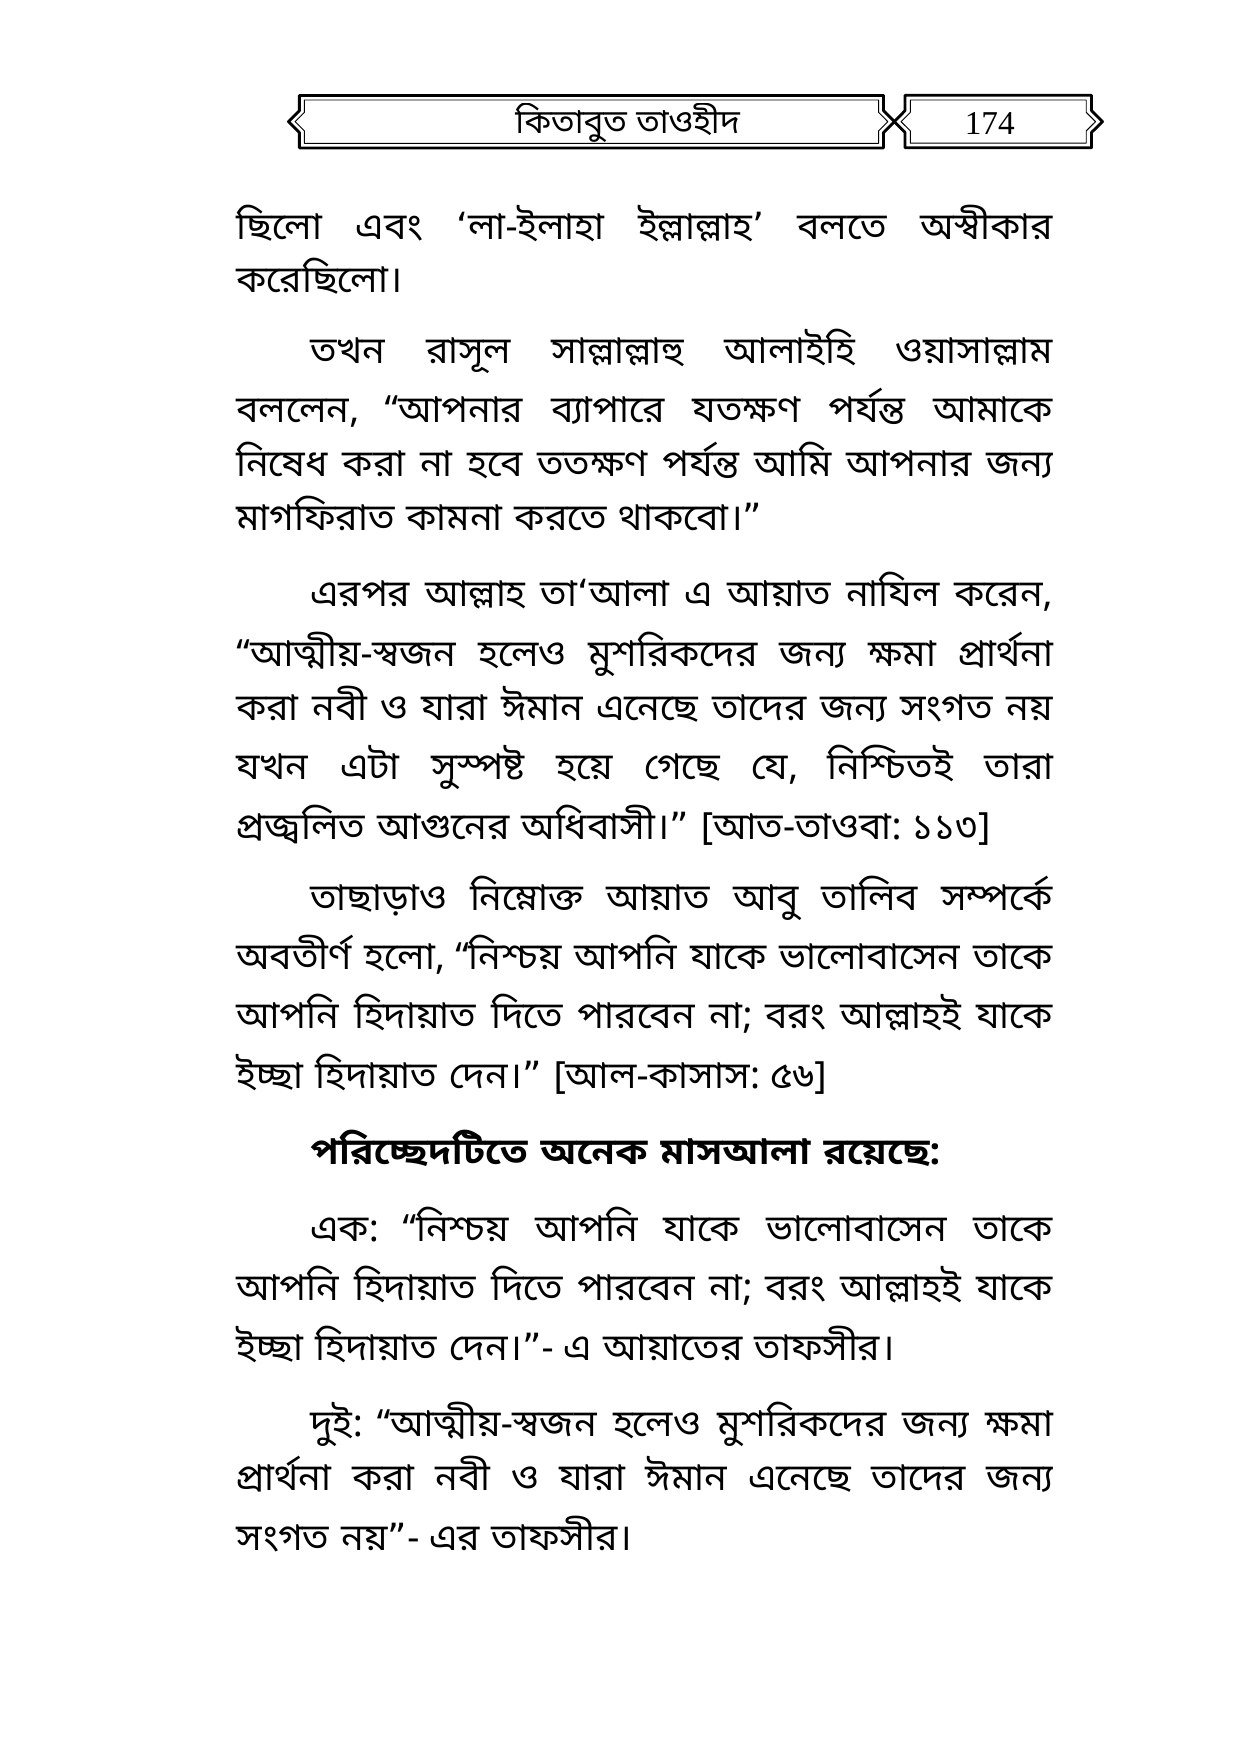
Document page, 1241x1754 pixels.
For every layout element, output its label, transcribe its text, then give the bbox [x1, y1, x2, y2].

subtitle পরিচ্ছেদটিতে অনেক মাসআলা রয়েছে: [236, 1125, 1053, 1180]
text এক: “নিশ্চয় আপনি যাকে ভালোবাসেন তাকে আপনি হিদায়াত দিতে পারবেন না; বরং আল্লাহই যাকে ইচ্ছা হিদায়াত দেন।”- এ আয়াতের তাফসীর। [236, 1201, 1053, 1376]
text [236, 199, 1053, 308]
text তাছাড়াও নিম্নোক্ত আয়াত আবু তালিব সম্পর্কে অবতীর্ণ হলো, “নিশ্চয় আপনি যাকে ভালোবাসেন তাকে আপনি হিদায়াত দিতে পারবেন না; বরং আল্লাহই যাকে ইচ্ছা হিদায়াত দেন।” [আল-কাসাস: ৫৬] [236, 876, 1053, 1104]
text তখন রাসূল সাল্লাল্লাহু আলাইহি ওয়াসাল্লাম বললেন, “আপনার ব্যাপারে যতক্ষণ পর্যন্ত আমাকে নিষেধ করা না হবে ততক্ষণ পর্যন্ত আমি আপনার জন্য মাগফিরাত কামনা করতে থাকবো।” [236, 329, 1053, 546]
text দুই: “আত্মীয়-স্বজন হলেও মুশরিকদের জন্য ক্ষমা প্রার্থনা করা নবী ও যারা ঈমান এনেছে তাদের জন্য সংগত নয়”- এর তাফসীর। [236, 1397, 1053, 1566]
text এরপর আল্লাহ তা‘আলা এ আয়াত নাযিল করেন, “আত্মীয়-স্বজন হলেও মুশরিকদের জন্য ক্ষমা প্রার্থনা করা নবী ও যারা ঈমান এনেছে তাদের জন্য সংগত নয় যখন এটা সুস্পষ্ট হয়ে গেছে যে, নিশ্চিতই তারা প্রজ্বলিত আগুনের অধিবাসী।” [আত-তাওবা: ১১৩] [236, 567, 1053, 854]
